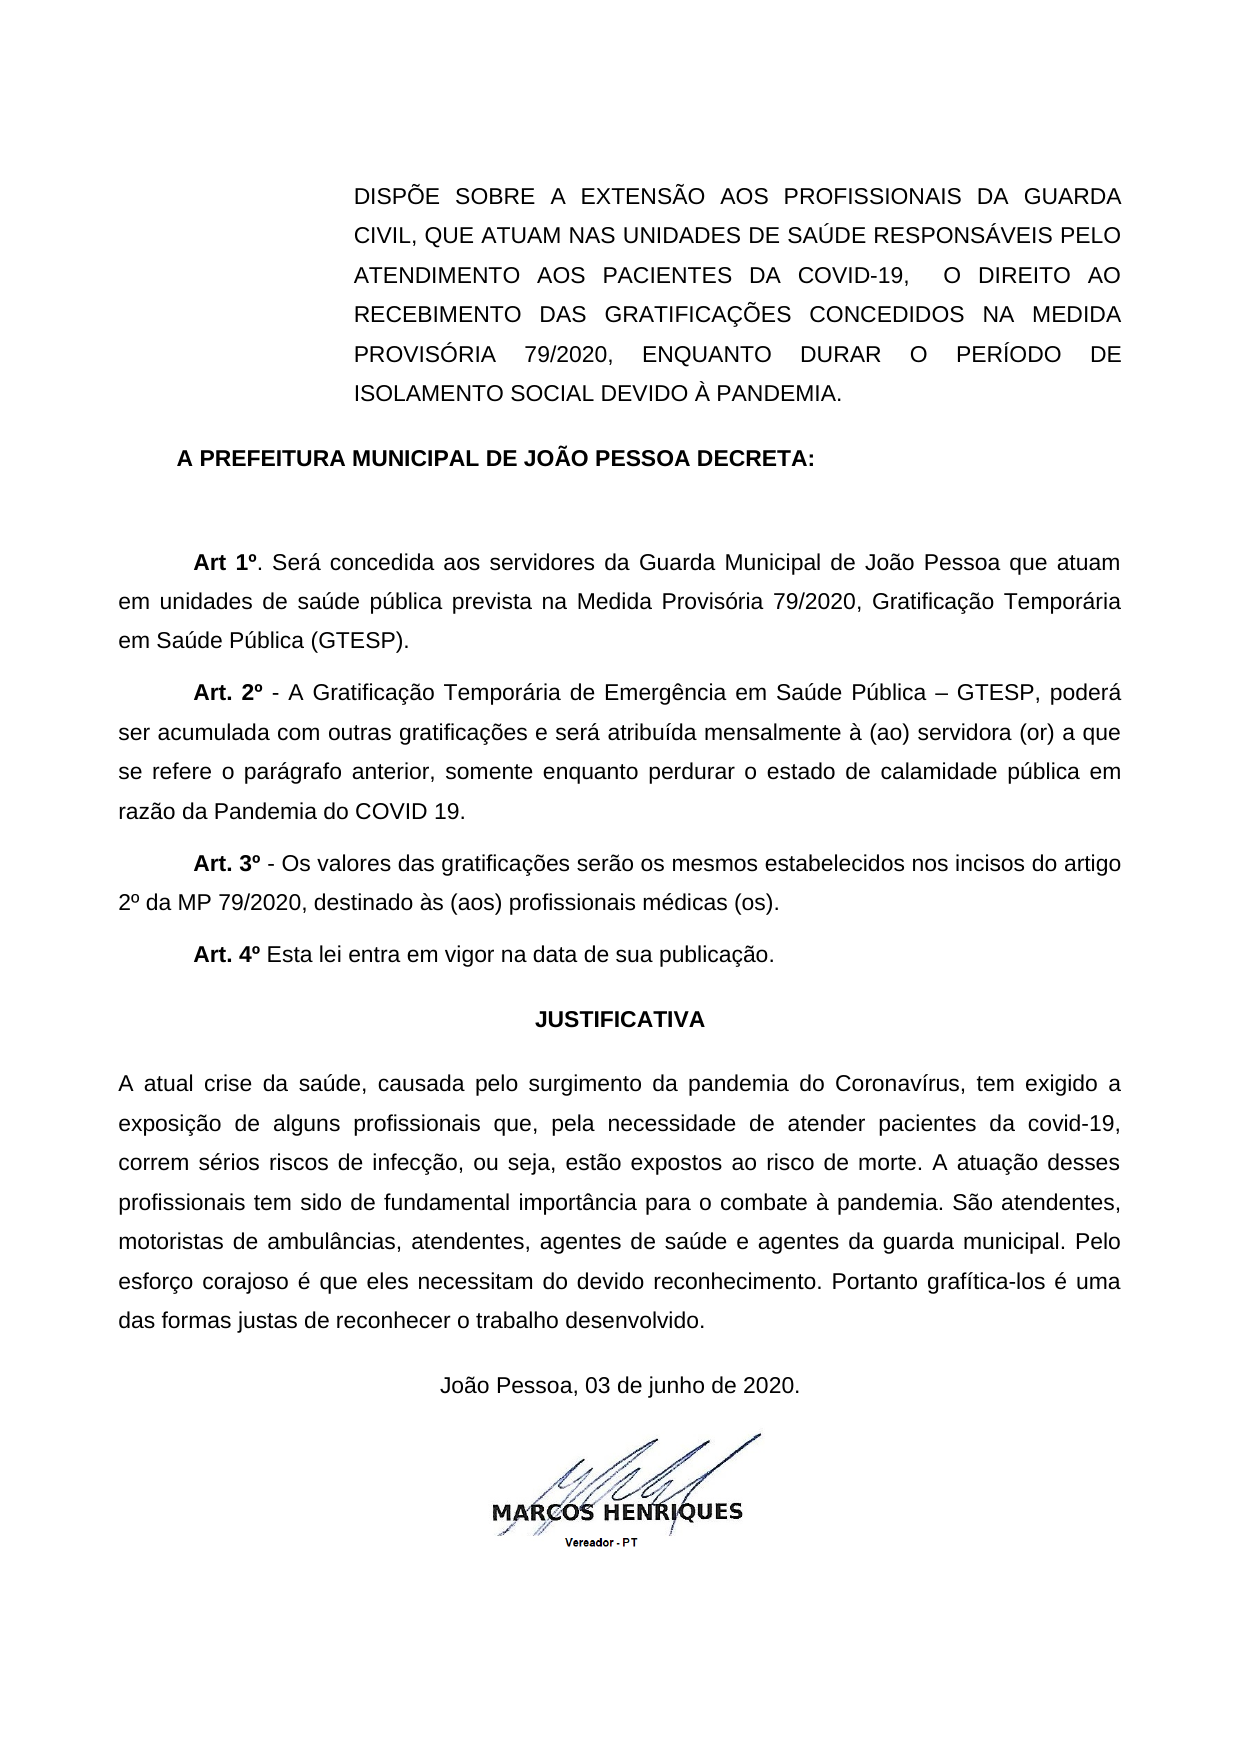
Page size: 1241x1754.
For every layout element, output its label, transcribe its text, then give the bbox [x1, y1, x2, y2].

text A atual crise da saúde, causada pelo surgimento da pandemia do Coronavírus, tem exigido a exposição de alguns profissionais que, pela necessidade de atender pacientes da covid-19, correm sérios riscos de infecção, ou seja, estão expostos ao risco de morte. A atuação desses profissionais tem sido de fundamental importância para o combate à pandemia. São atendentes, motoristas de ambulâncias, atendentes, agentes de saúde e agentes da guarda municipal. Pelo esforço corajoso é que eles necessitam do devido reconhecimento. Portanto grafítica-los é uma das formas justas de reconhecer o trabalho desenvolvido. [118, 1070, 1122, 1333]
text DISPÕE SOBRE A EXTENSÃO AOS PROFISSIONAIS DA GUARDA CIVIL, QUE ATUAM NAS UNIDADES DE SAÚDE RESPONSÁVEIS PELO ATENDIMENTO AOS PACIENTES DA COVID-19, O DIREITO AO RECEBIMENTO DAS GRATIFICAÇÕES CONCEDIDOS NA MEDIDA PROVISÓRIA 79/2020, ENQUANTO DURAR O PERÍODO DE ISOLAMENTO SOCIAL DEVIDO À PANDEMIA. [353, 183, 1122, 406]
text Art. 4º Esta lei entra em vigor na data de sua publicação. [176, 941, 1122, 968]
text Art. 3º - Os valores das gratificações serão os mesmos estabelecidos nos incisos do artigo 2º da MP 79/2020, destinado às (aos) profissionais médicas (os). [118, 850, 1122, 916]
picture [473, 1423, 767, 1551]
text Art 1º. Será concedida aos servidores da Guarda Municipal de João Pessoa que atuam em unidades de saúde pública prevista na Medida Provisória 79/2020, Gratificação Temporária em Saúde Pública (GTESP). [118, 548, 1122, 654]
text A PREFEITURA MUNICIPAL DE JOÃO PESSOA DECRETA: [176, 444, 1122, 471]
text JUSTIFICATIVA [118, 1006, 1122, 1032]
text João Pessoa, 03 de junho de 2020. [118, 1372, 1122, 1398]
text Art. 2º - A Gratificação Temporária de Emergência em Saúde Pública – GTESP, poderá ser acumulada com outras gratificações e será atribuída mensalmente à (ao) servidora (or) a que se refere o parágrafo anterior, somente enquanto perdurar o estado de calamidade pública em razão da Pandemia do COVID 19. [118, 679, 1122, 824]
